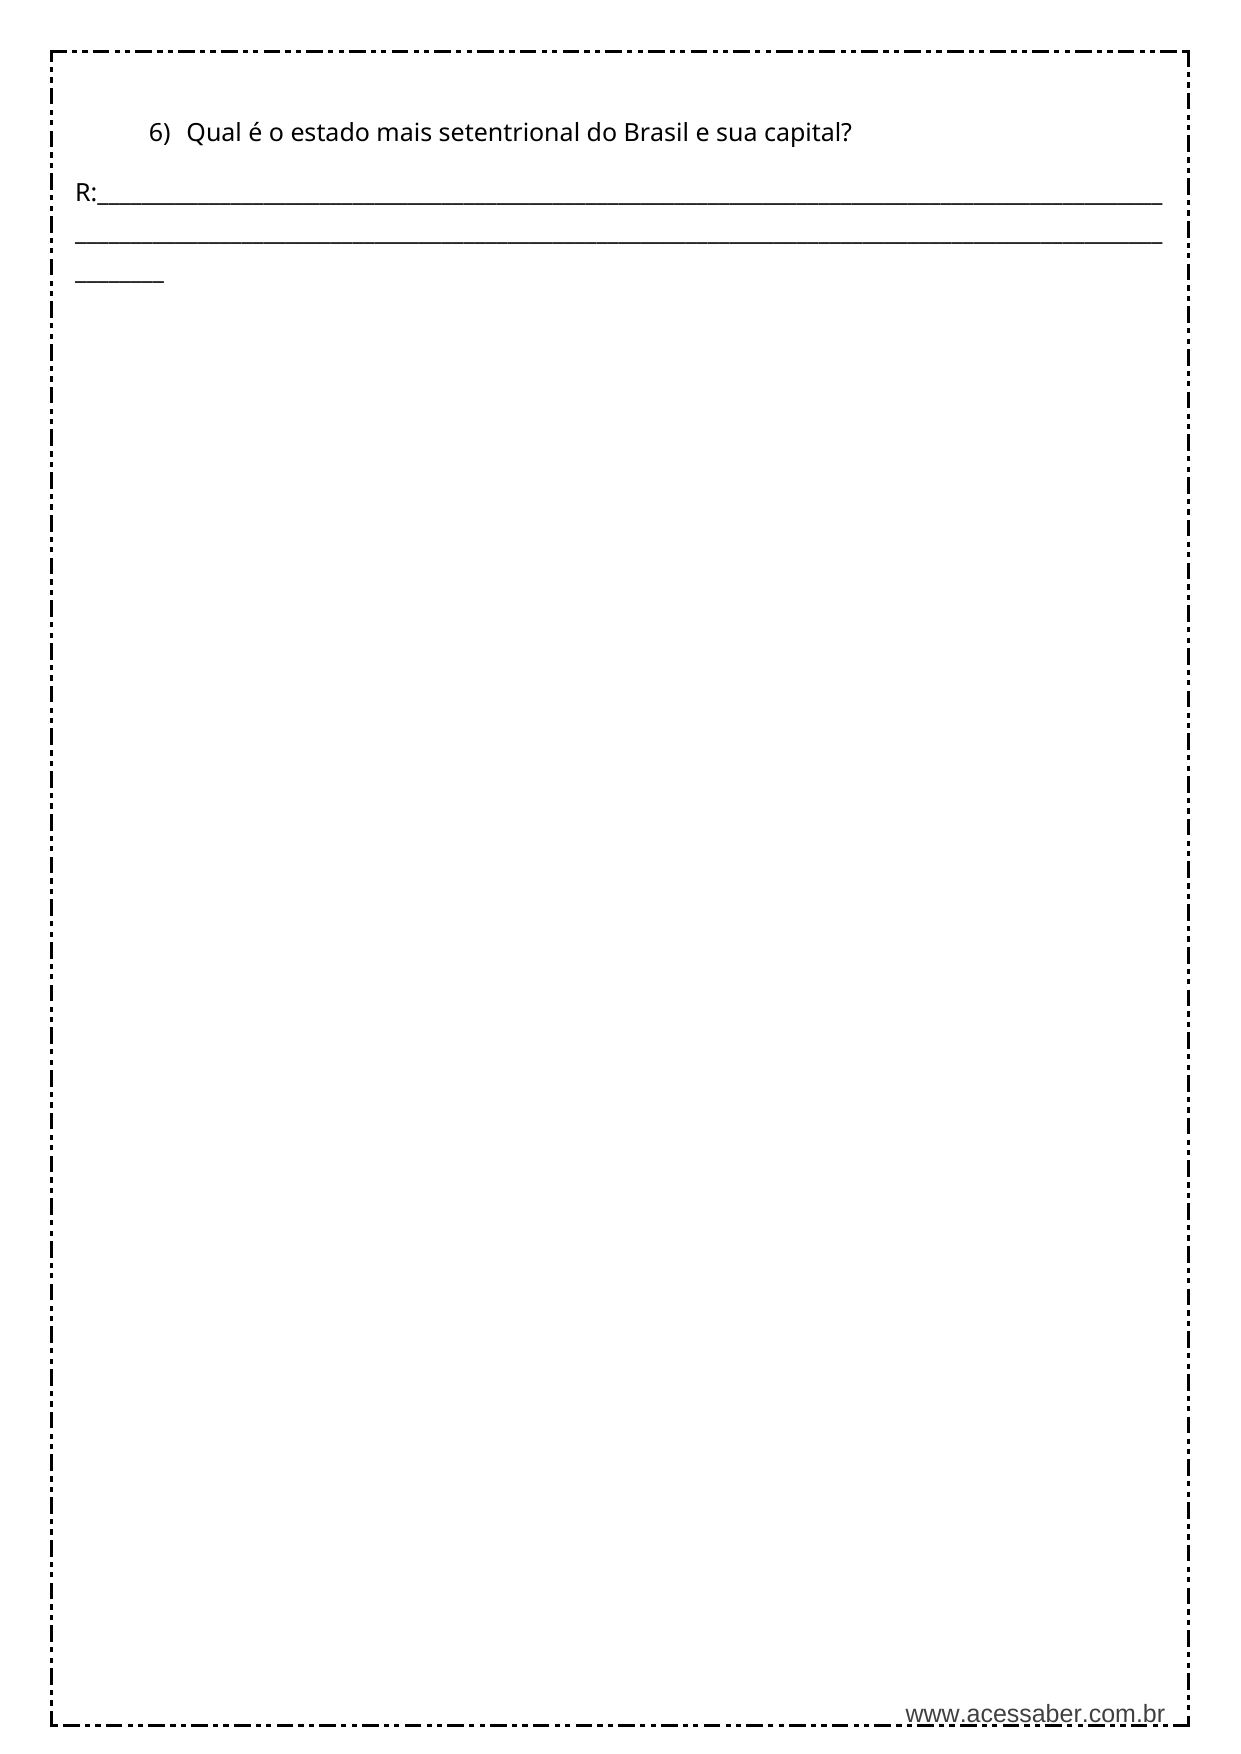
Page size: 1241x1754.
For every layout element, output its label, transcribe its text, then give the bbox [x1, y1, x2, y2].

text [75, 174, 1165, 287]
list Qual é o estado mais setentrional do Brasil e sua capital? [149, 114, 1165, 148]
